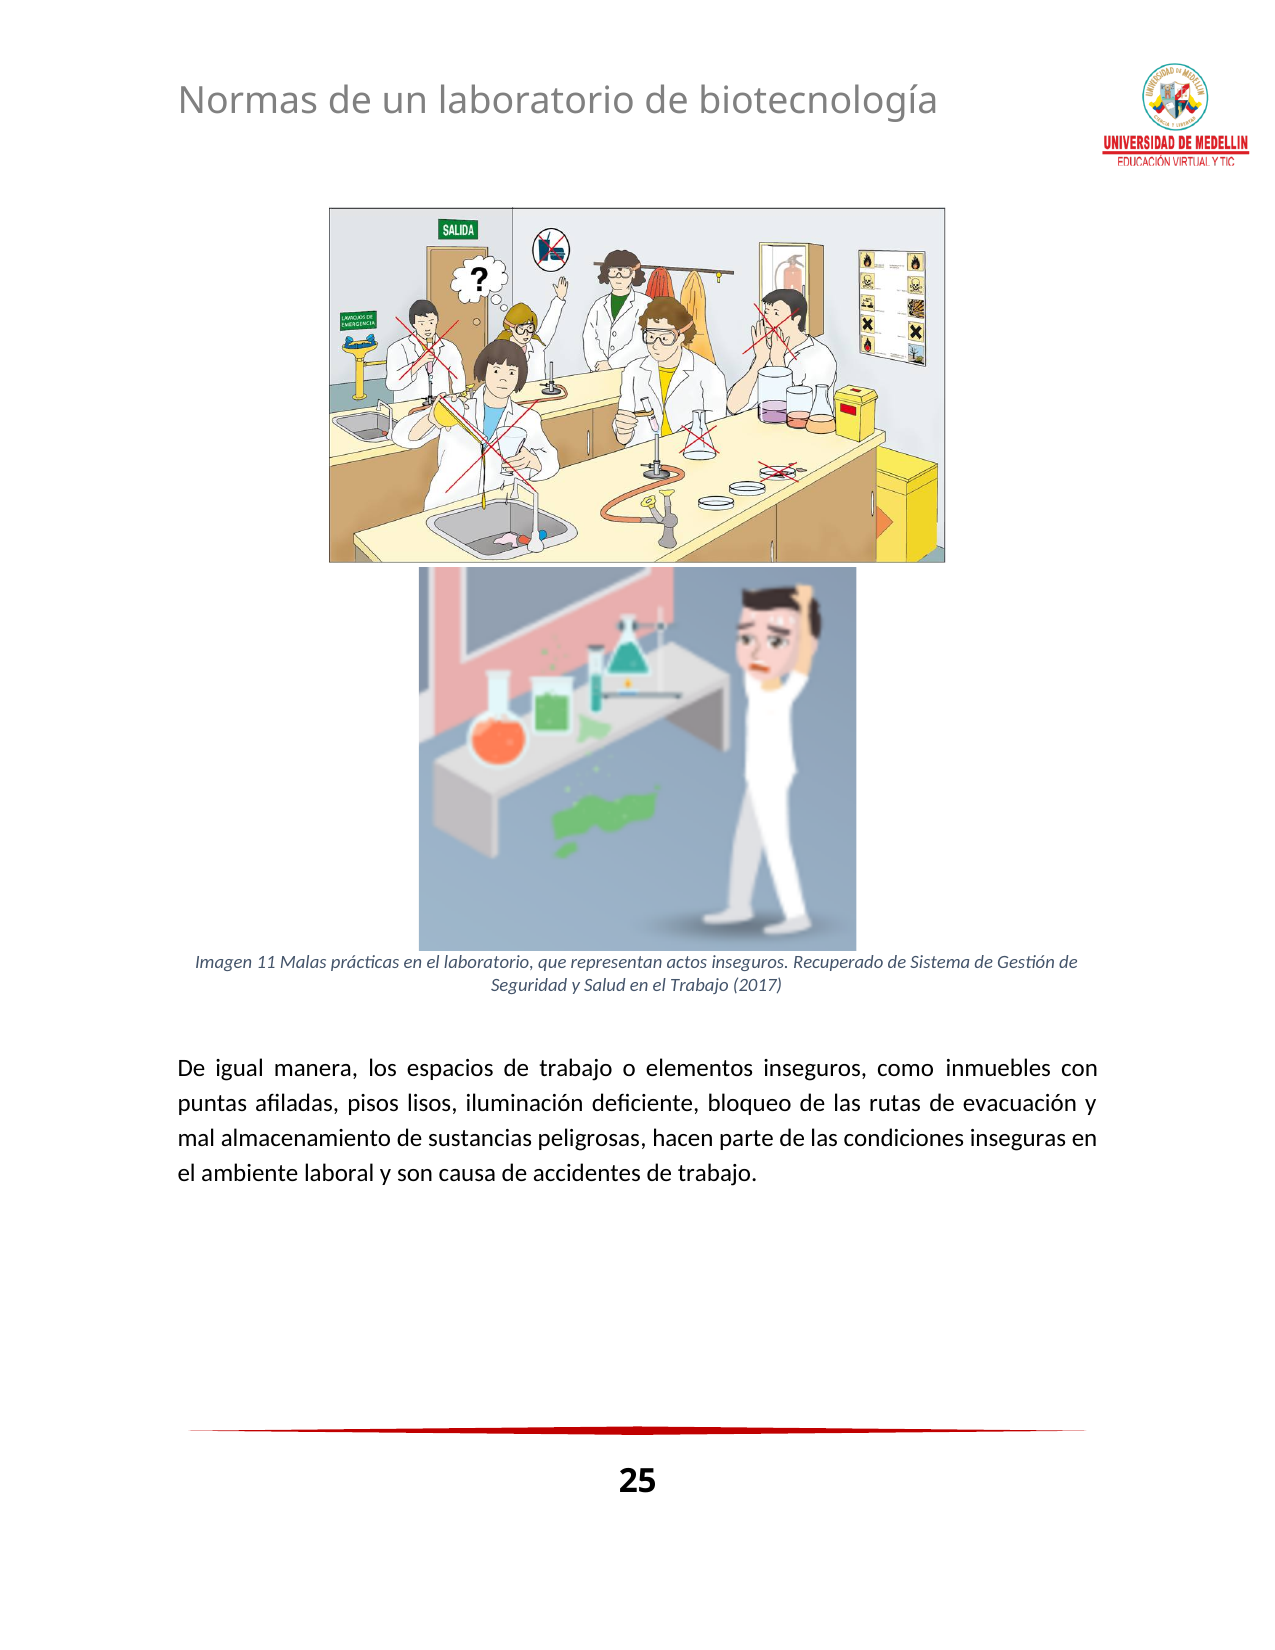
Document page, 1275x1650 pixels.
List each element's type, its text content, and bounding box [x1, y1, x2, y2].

picture [328, 206, 947, 563]
picture [1097, 58, 1251, 165]
picture [418, 567, 857, 951]
text De igual manera, los espacios de trabajo o elementos inseguros, como inmuebles con puntas afiladas, pisos lisos, iluminación deficiente, bloqueo de las rutas de evacuación y mal almacenamiento de sustancias peligrosas, hacen parte de las condiciones inseguras en el ambiente laboral y son causa de accidentes de trabajo. [177, 1052, 1098, 1187]
